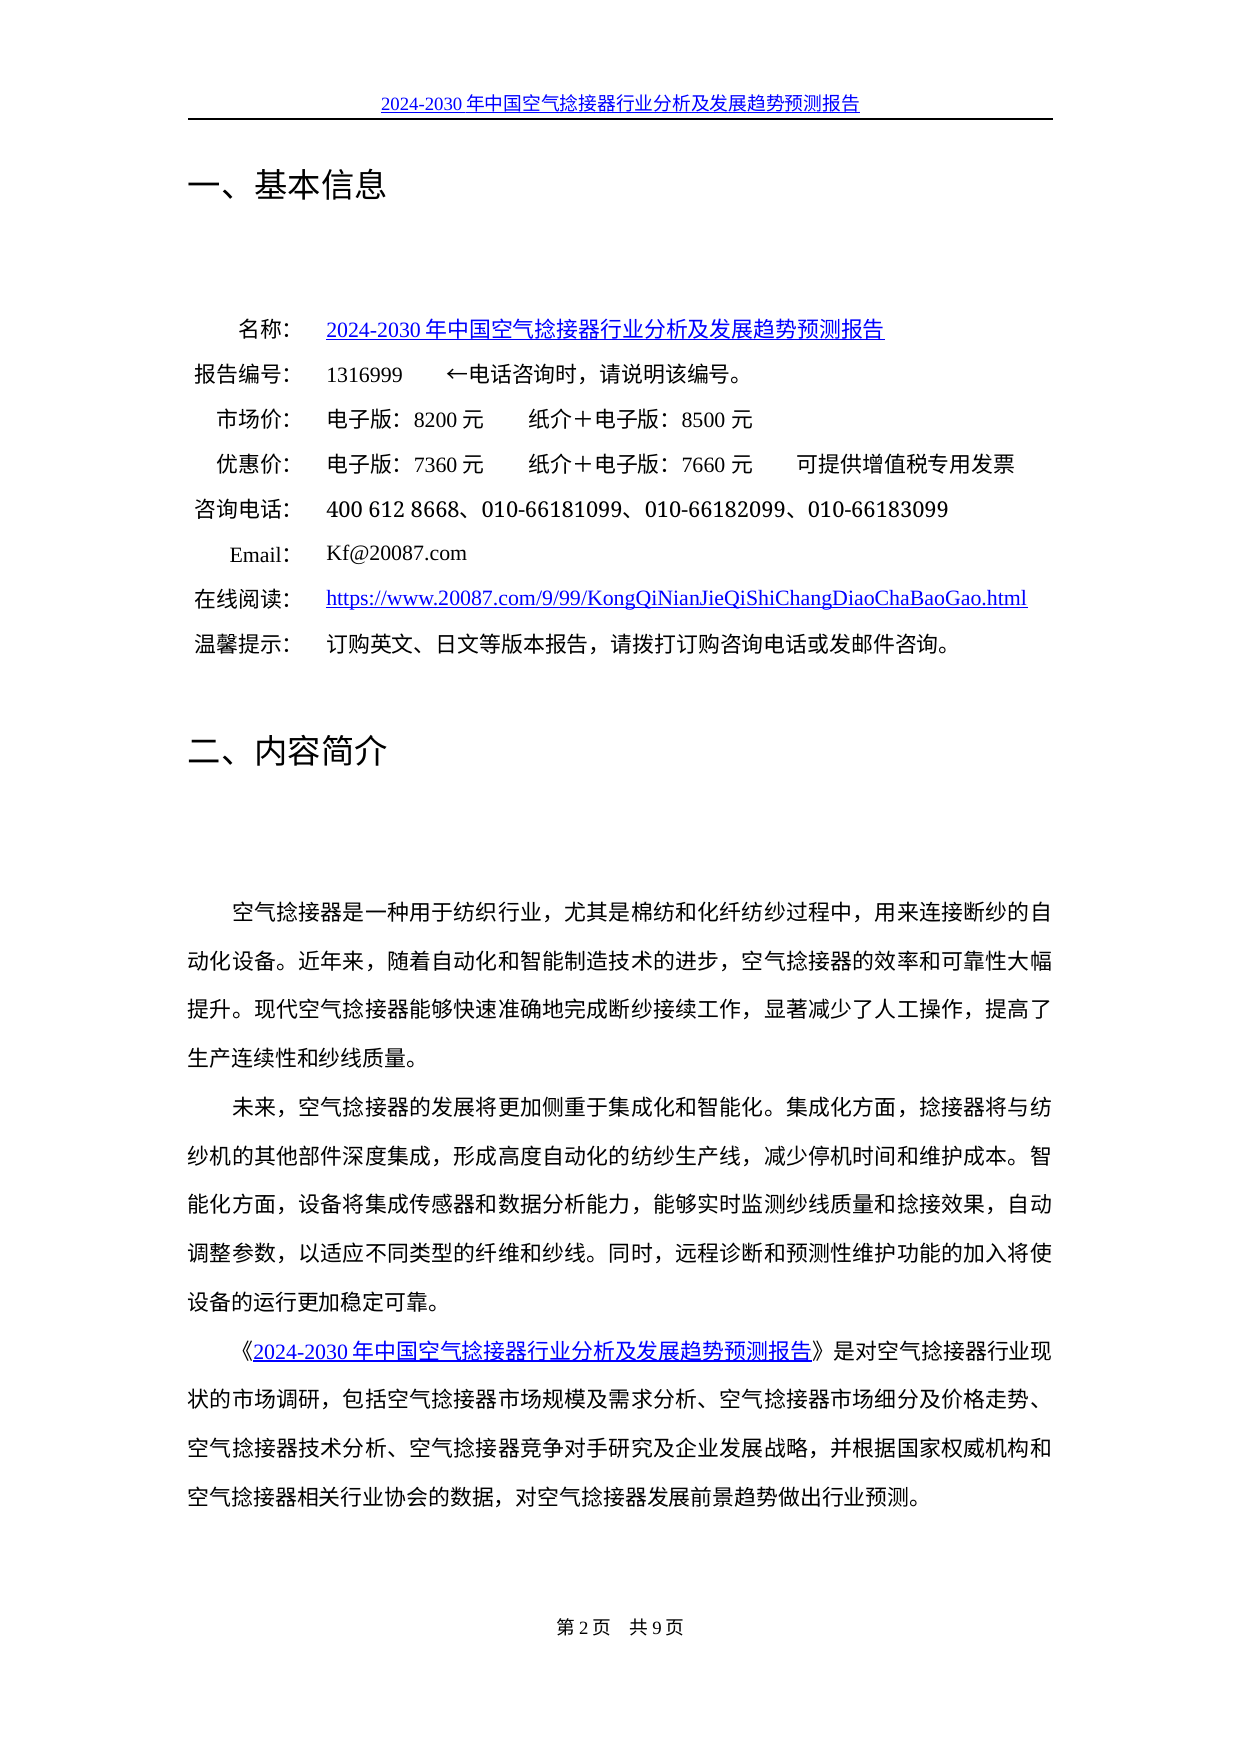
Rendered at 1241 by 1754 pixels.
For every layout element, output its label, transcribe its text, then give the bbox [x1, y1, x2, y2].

table_cell Kf@20087.com [315, 537, 1073, 582]
table_cell 电子版：8200 元 纸介＋电子版：8500 元 [315, 402, 1073, 447]
table_cell 在线阅读： [167, 582, 315, 627]
table_cell Email： [167, 537, 315, 582]
table_cell 400 612 8668、010-66181099、010-66182099、010-66183099 [315, 492, 1073, 537]
table_cell 电子版：7360 元 纸介＋电子版：7660 元 可提供增值税专用发票 [315, 447, 1073, 492]
table_cell [315, 582, 1073, 627]
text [187, 894, 1053, 1512]
table_cell 报告编号： [167, 357, 315, 402]
table_cell 咨询电话： [167, 492, 315, 537]
table_cell 市场价： [167, 402, 315, 447]
title 二、内容简介 [187, 717, 1053, 782]
table_cell 优惠价： [167, 447, 315, 492]
table_header 2024-2030年中国空气捻接器行业分析及发展趋势预测报告 [315, 312, 1073, 357]
table_cell 订购英文、日文等版本报告，请拨打订购咨询电话或发邮件咨询。 [315, 627, 1073, 672]
table_header 名称： [167, 312, 315, 357]
title 一、基本信息 [187, 150, 1053, 215]
table_cell 温馨提示： [167, 627, 315, 672]
table_cell 1316999 ←电话咨询时，请说明该编号。 [315, 357, 1073, 402]
